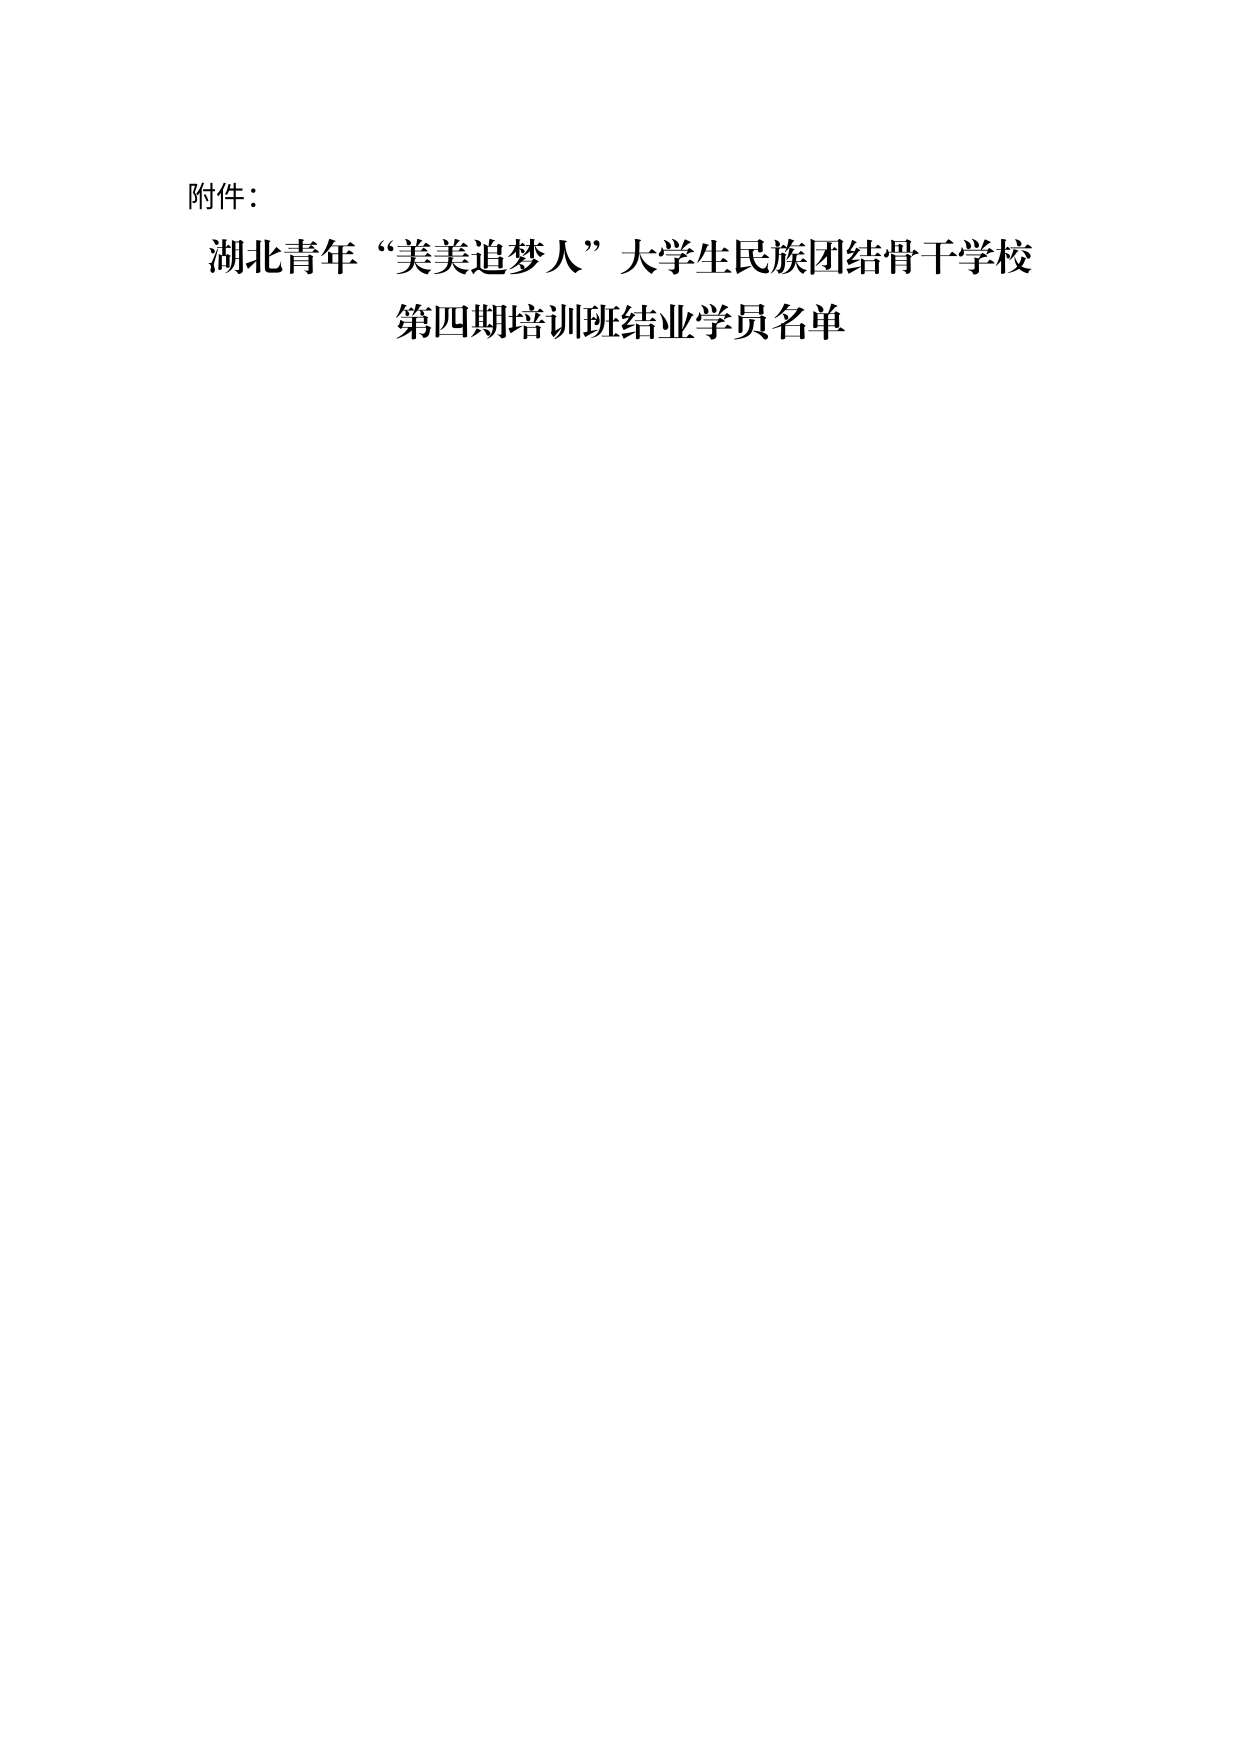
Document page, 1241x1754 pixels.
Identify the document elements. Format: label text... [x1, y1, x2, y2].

text 第四期培训班结业学员名单 [187, 292, 1053, 357]
text 附件： [187, 162, 1053, 227]
text 湖北青年“美美追梦人”大学生民族团结骨干学校 [187, 227, 1053, 292]
